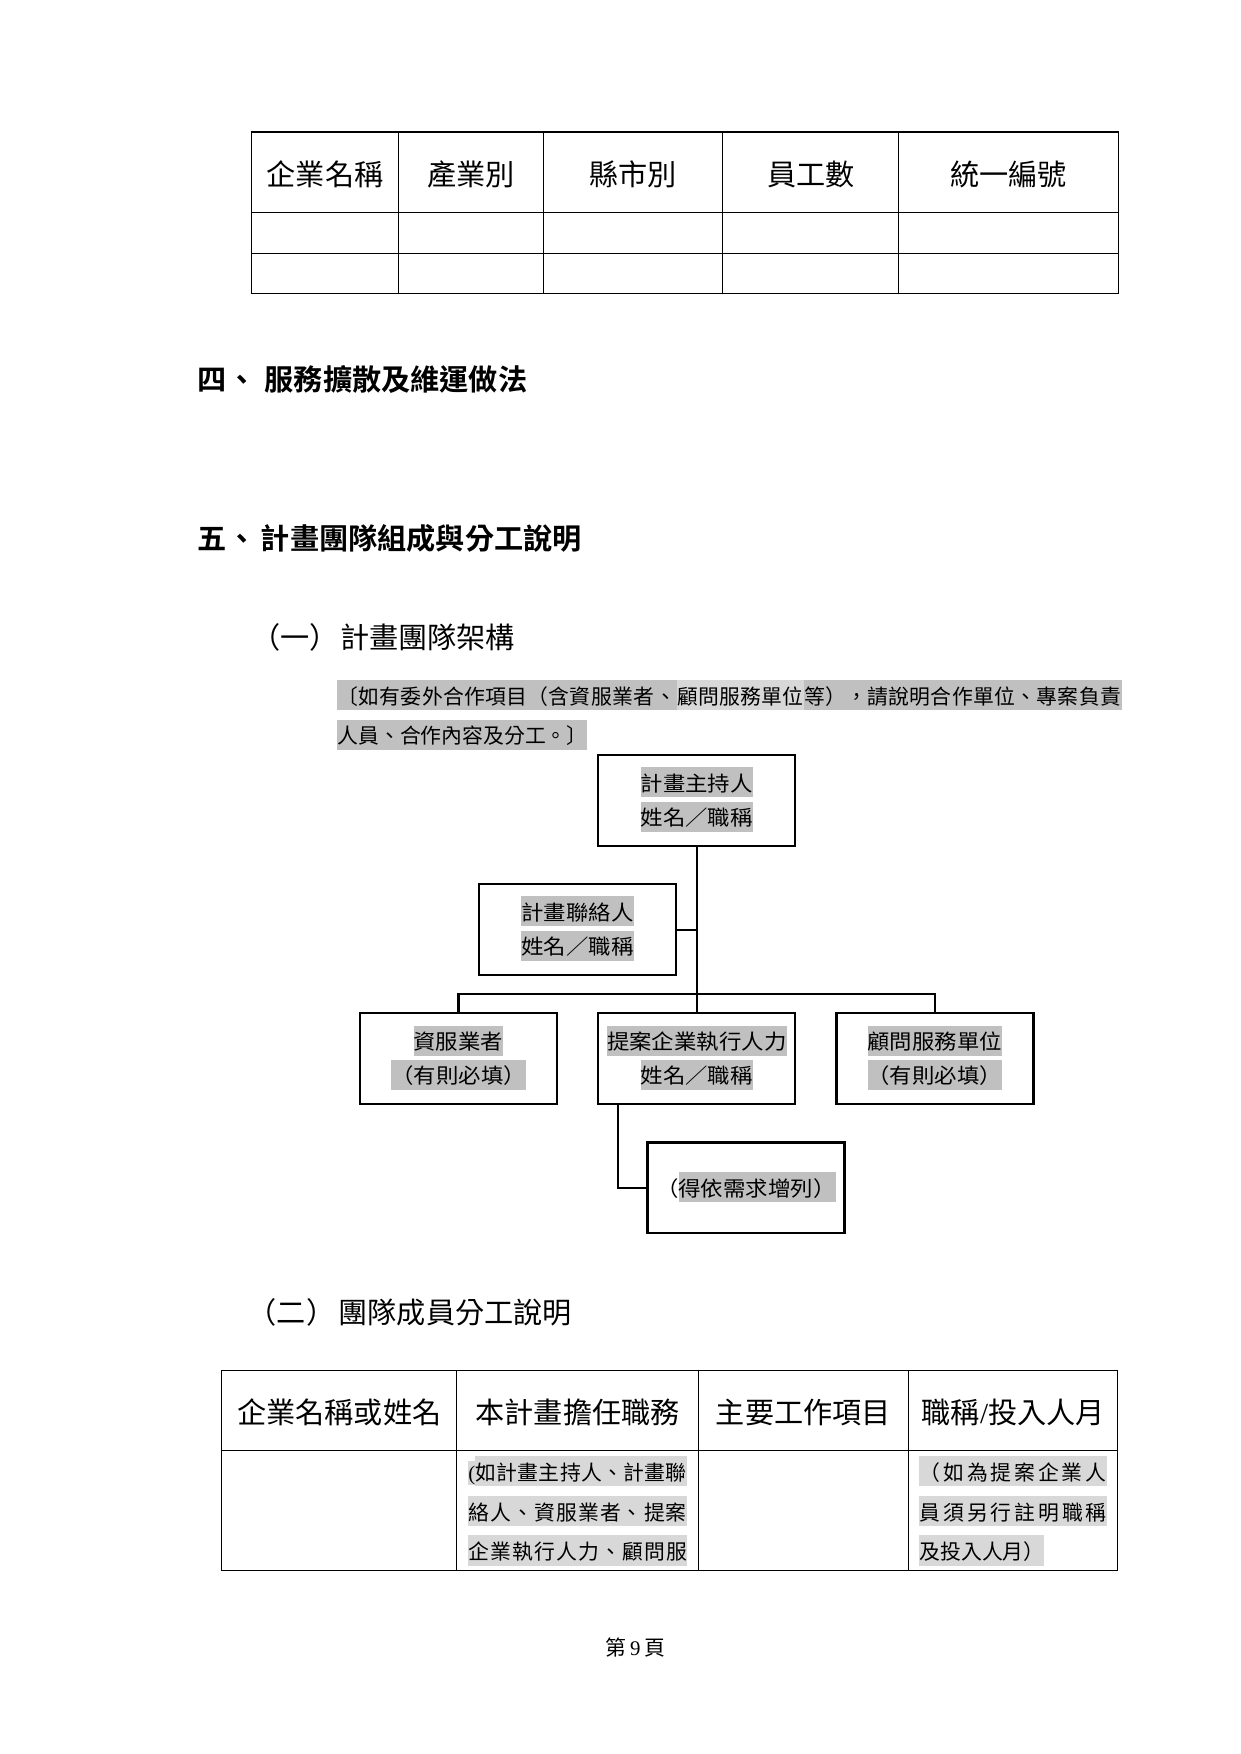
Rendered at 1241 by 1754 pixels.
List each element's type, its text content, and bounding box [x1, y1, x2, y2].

table_header 統一編號 [899, 133, 1118, 212]
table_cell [909, 1451, 1117, 1570]
table_header 職稱/投入人月 [909, 1371, 1117, 1450]
table_header 縣市別 [544, 133, 722, 212]
table_cell [899, 254, 1118, 293]
table_header 主要工作項目 [699, 1371, 908, 1450]
subtitle 計畫團隊組成與分工說明 [198, 497, 1122, 576]
text 〔如有委外合作項目（含資服業者、顧問服務單位等），請說明合作單位、專案負責人員、合作內容及分工。〕 [337, 710, 1122, 755]
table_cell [457, 1451, 698, 1570]
table_cell [723, 254, 898, 293]
table_cell [544, 254, 722, 293]
table_cell [252, 254, 398, 293]
table_cell [899, 213, 1118, 253]
table_header 企業名稱或姓名 [222, 1371, 456, 1450]
table_header 企業名稱 [252, 133, 398, 212]
table_header 產業別 [399, 133, 543, 212]
subtitle 服務擴散及維運做法 [198, 338, 1122, 418]
table_header 員工數 [723, 133, 898, 212]
table_cell [222, 1451, 456, 1570]
table_cell [399, 254, 543, 293]
table_cell [252, 213, 398, 253]
table_cell [723, 213, 898, 253]
table_header 本計畫擔任職務 [457, 1371, 698, 1450]
list 團隊成員分工說明 [247, 1271, 1122, 1350]
table_cell [699, 1451, 908, 1570]
table_cell [544, 213, 722, 253]
list 計畫團隊架構 [251, 596, 1122, 675]
table_cell [399, 213, 543, 253]
